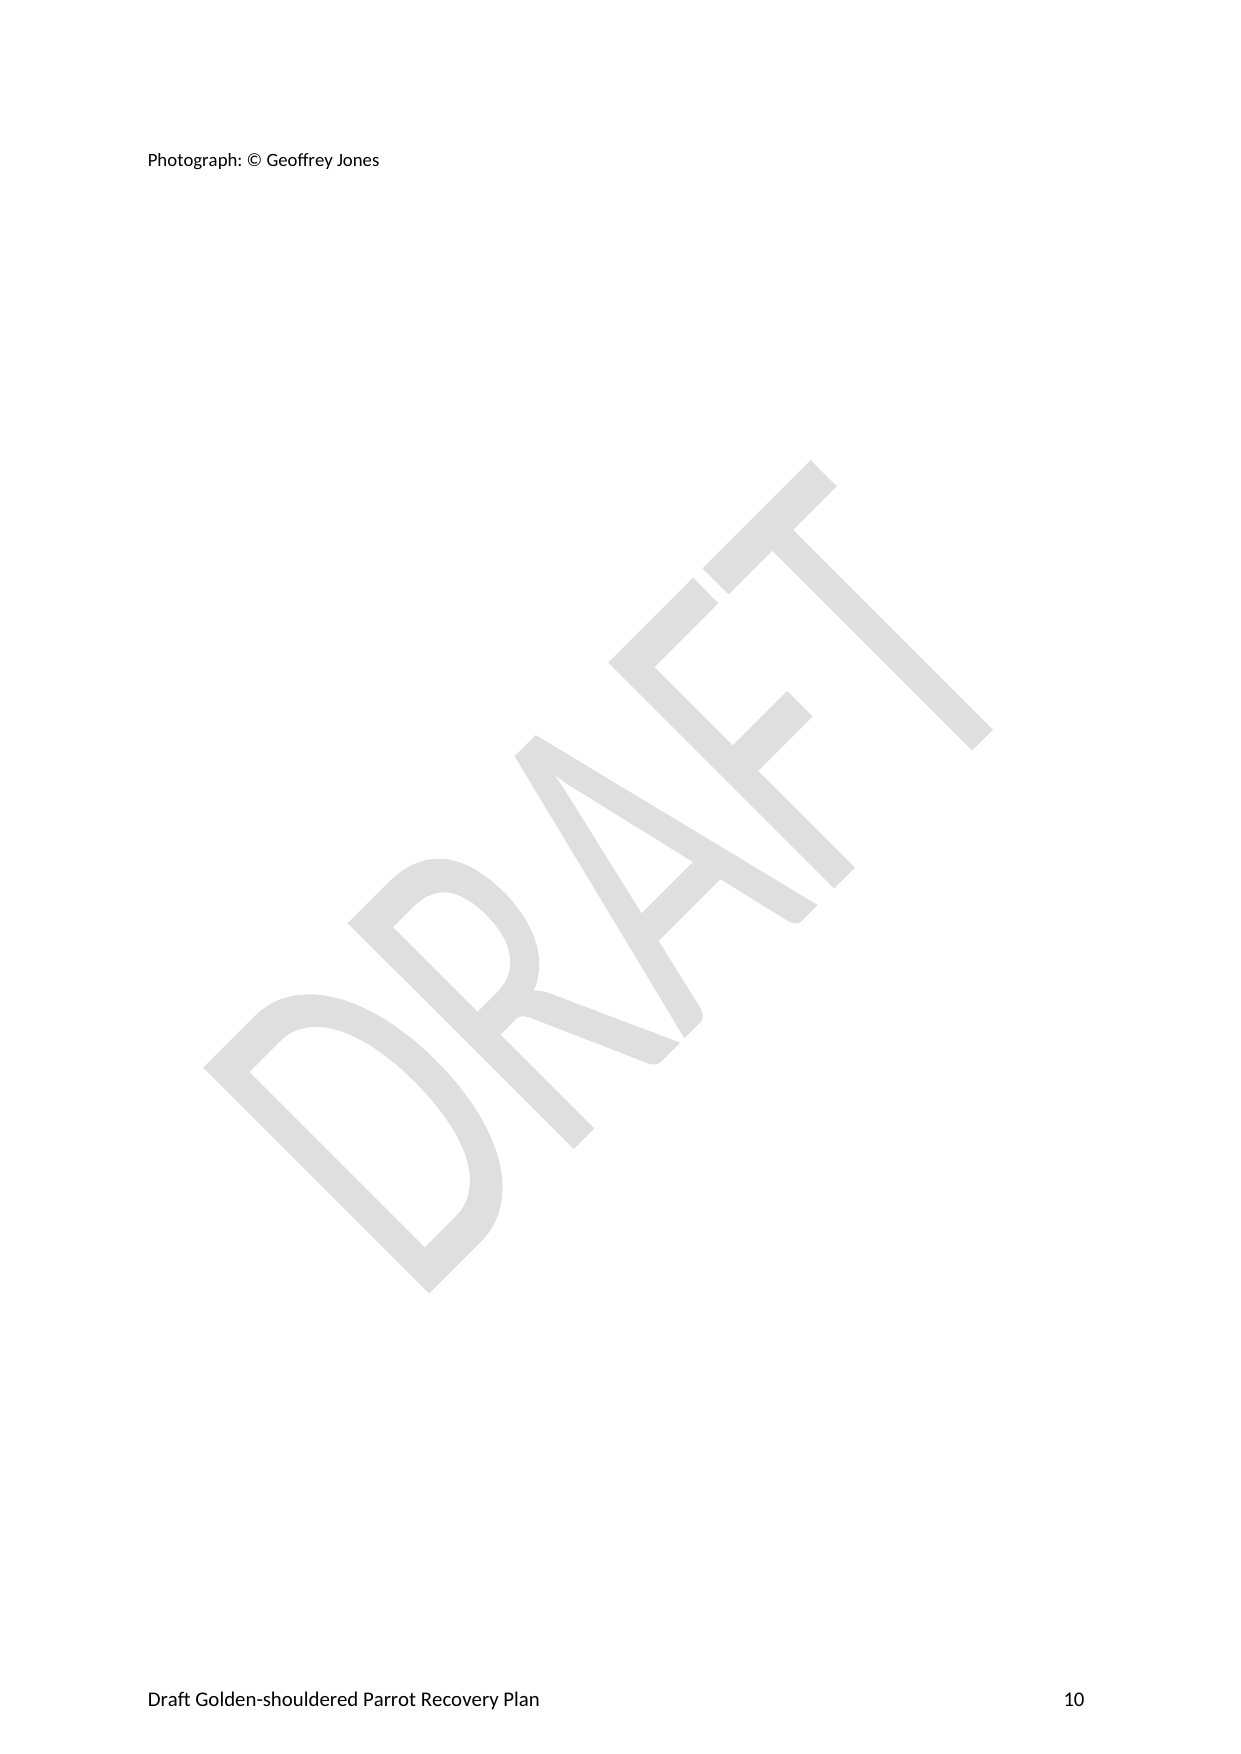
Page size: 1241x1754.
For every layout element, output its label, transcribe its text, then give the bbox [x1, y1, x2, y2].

text Photograph: © Geoffrey Jones [148, 148, 1092, 171]
